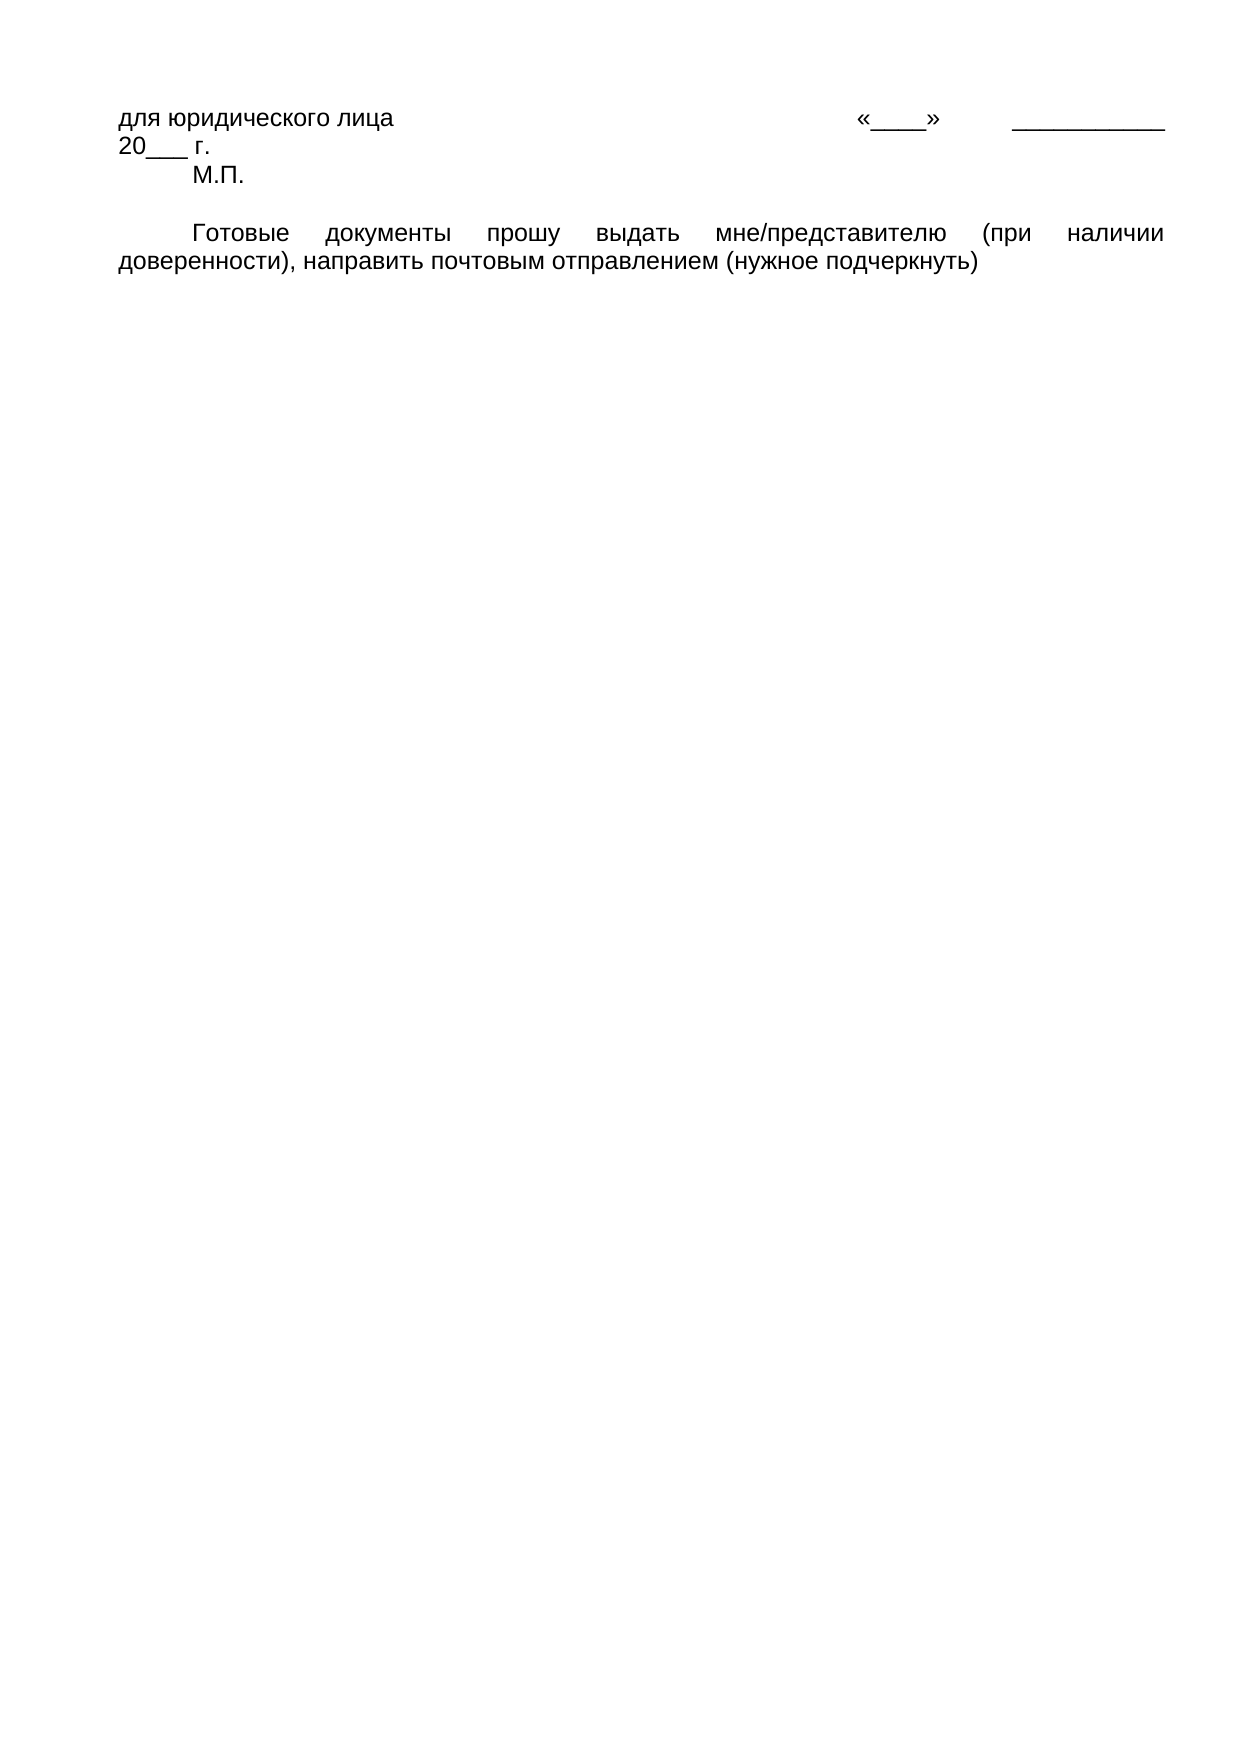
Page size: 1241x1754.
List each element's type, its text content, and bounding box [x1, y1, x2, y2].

text Готовые документы прошу выдать мне/представителю (при наличии доверенности), направить почтовым отправлением (нужное подчеркнуть) [118, 218, 1165, 275]
text М.П. [118, 160, 1165, 189]
text для юридического лица «____» ___________ 20___ г. [118, 103, 1165, 160]
